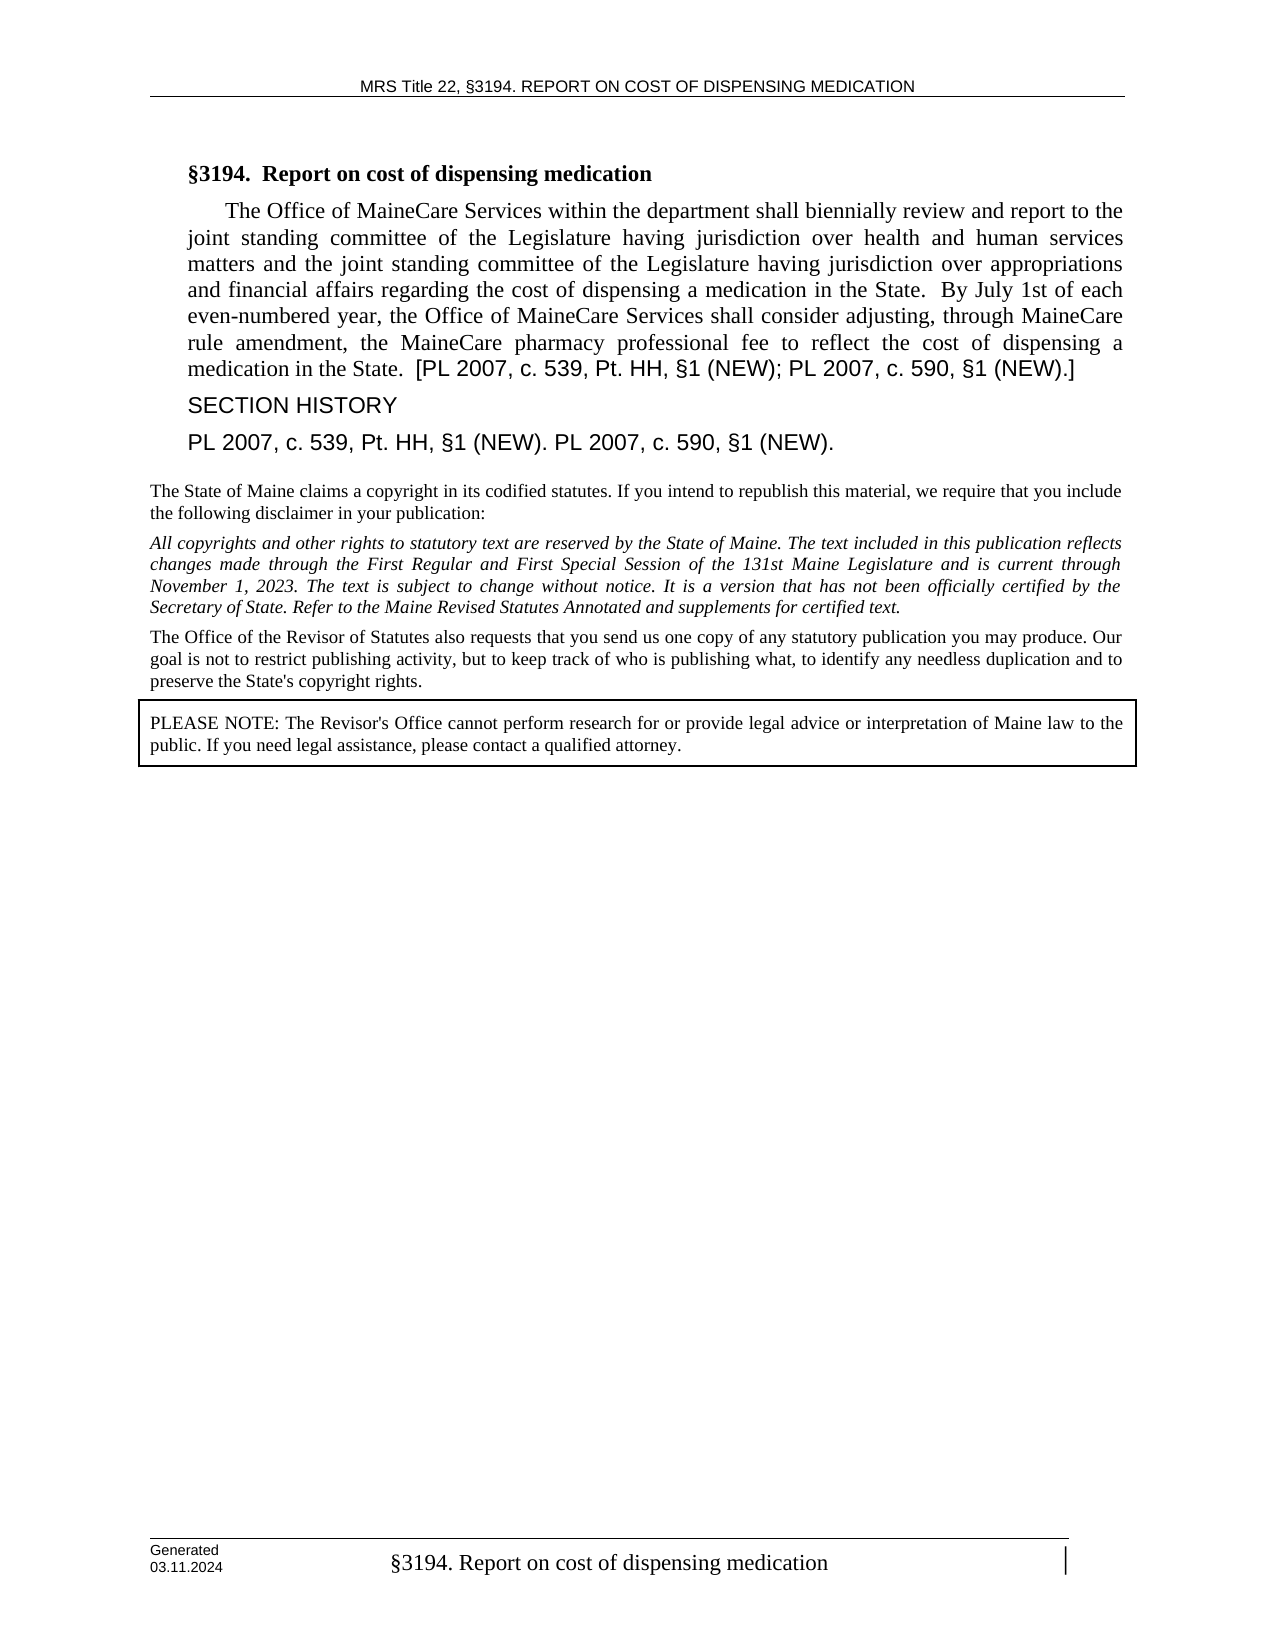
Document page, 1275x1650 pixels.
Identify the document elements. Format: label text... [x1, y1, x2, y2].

text §3194. Report on cost of dispensing medication [187, 160, 1125, 187]
text PL 2007, c. 539, Pt. HH, §1 (NEW). PL 2007, c. 590, §1 (NEW). [187, 429, 1125, 455]
text All copyrights and other rights to statutory text are reserved by the State of Maine. The text included in this publication reflects changes made through the First Regular and First Special Session of the 131st Maine Legislature and is current through November 1, 2023 . The text is subject to change without notice. It is a version that has not been officially certified by the Secretary of State. Refer to the Maine Revised Statutes Annotated and supplements for certified text. [150, 532, 1125, 618]
text The Office of the Revisor of Statutes also requests that you send us one copy of any statutory publication you may produce. Our goal is not to restrict publishing activity, but to keep track of who is publishing what, to identify any needless duplication and to preserve the State's copyright rights. [150, 626, 1125, 691]
text SECTION HISTORY [187, 392, 1125, 418]
text The Office of MaineCare Services within the department shall biennially review and report to the joint standing committee of the Legislature having jurisdiction over health and human services matters and the joint standing committee of the Legislature having jurisdiction over appropriations and financial affairs regarding the cost of dispensing a medication in the State. By July 1st of each even-numbered year, the Office of MaineCare Services shall consider adjusting, through MaineCare rule amendment, the MaineCare pharmacy professional fee to reflect the cost of dispensing a medication in the State. [PL 2007, c. 539, Pt. HH, §1 (NEW); PL 2007, c. 590, §1 (NEW).] [187, 197, 1125, 382]
text The State of Maine claims a copyright in its codified statutes. If you intend to republish this material, we require that you include the following disclaimer in your publication: [150, 480, 1125, 523]
text PLEASE NOTE: The Revisor's Office cannot perform research for or provide legal advice or interpretation of Maine law to the public. If you need legal assistance, please contact a qualified attorney. [140, 701, 1135, 765]
